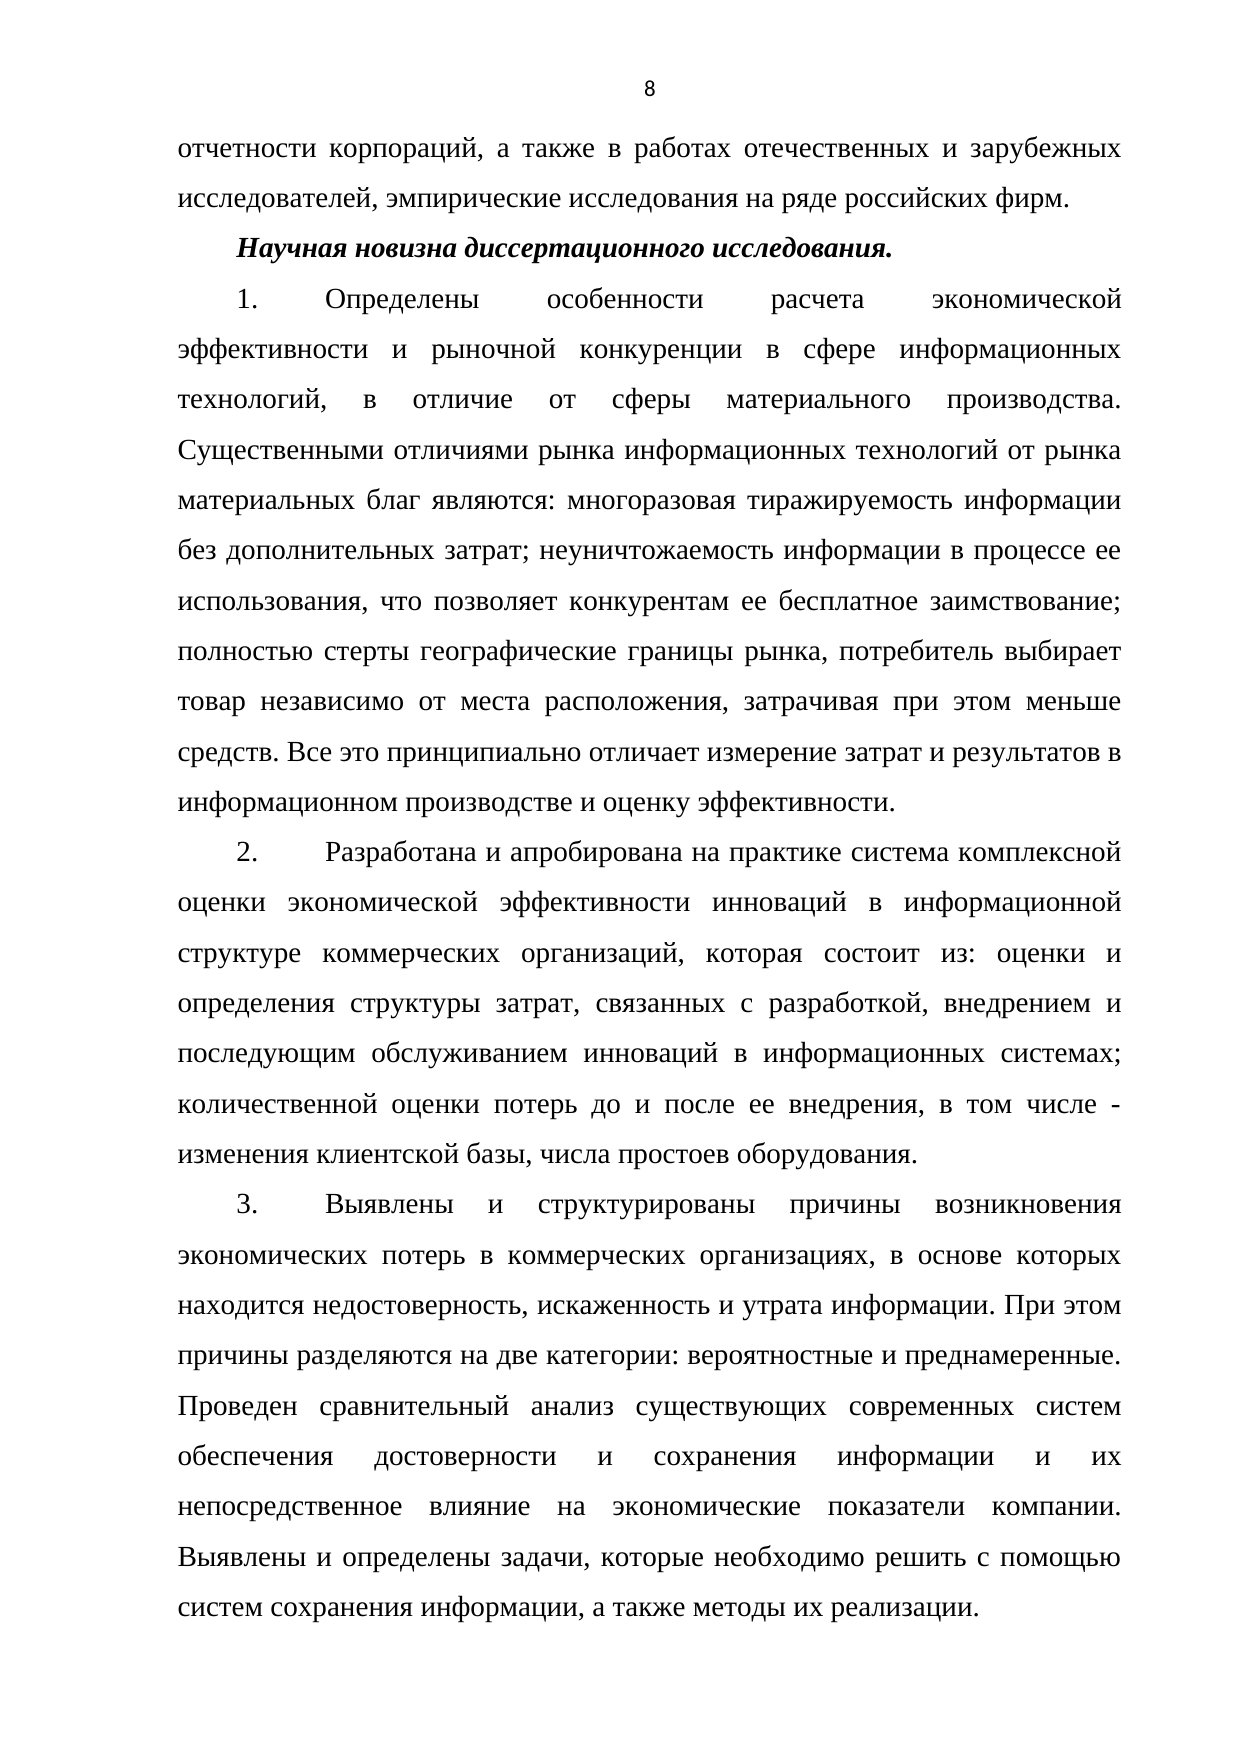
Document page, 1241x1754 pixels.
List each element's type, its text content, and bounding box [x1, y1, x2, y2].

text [177, 130, 1122, 214]
text 2. Разработана и апробирована на практике система комплексной оценки экономической эффективности инноваций в информационной структуре коммерческих организаций, которая состоит из: оценки и определения структуры затрат, связанных с разработкой, внедрением и последующим обслуживанием инноваций в информационных системах; количественной оценки потерь до и после ее внедрения, в том числе -изменения клиентской базы, числа простоев оборудования. [177, 834, 1122, 1170]
text 1. Определены особенности расчета экономической эффективности и рыночной конкуренции в сфере информационных технологий, в отличие от сферы материального производства. Существенными отличиями рынка информационных технологий от рынка материальных благ являются: многоразовая тиражируемость информации без дополнительных затрат; неуничтожаемость информации в процессе ее использования, что позволяет конкурентам ее бесплатное заимствование; полностью стерты географические границы рынка, потребитель выбирает товар независимо от места расположения, затрачивая при этом меньше средств. Все это принципиально отличает измерение затрат и результатов в информационном производстве и оценку эффективности. [177, 281, 1122, 817]
text 3. Выявлены и структурированы причины возникновения экономических потерь в коммерческих организациях, в основе которых находится недостоверность, искаженность и утрата информации. При этом причины разделяются на две категории: вероятностные и преднамеренные. Проведен сравнительный анализ существующих современных систем обеспечения достоверности и сохранения информации и их непосредственное влияние на экономические показатели компании. Выявлены и определены задачи, которые необходимо решить с помощью систем сохранения информации, а также методы их реализации. [177, 1186, 1122, 1622]
text Научная новизна диссертационного исследования. [177, 231, 1122, 264]
